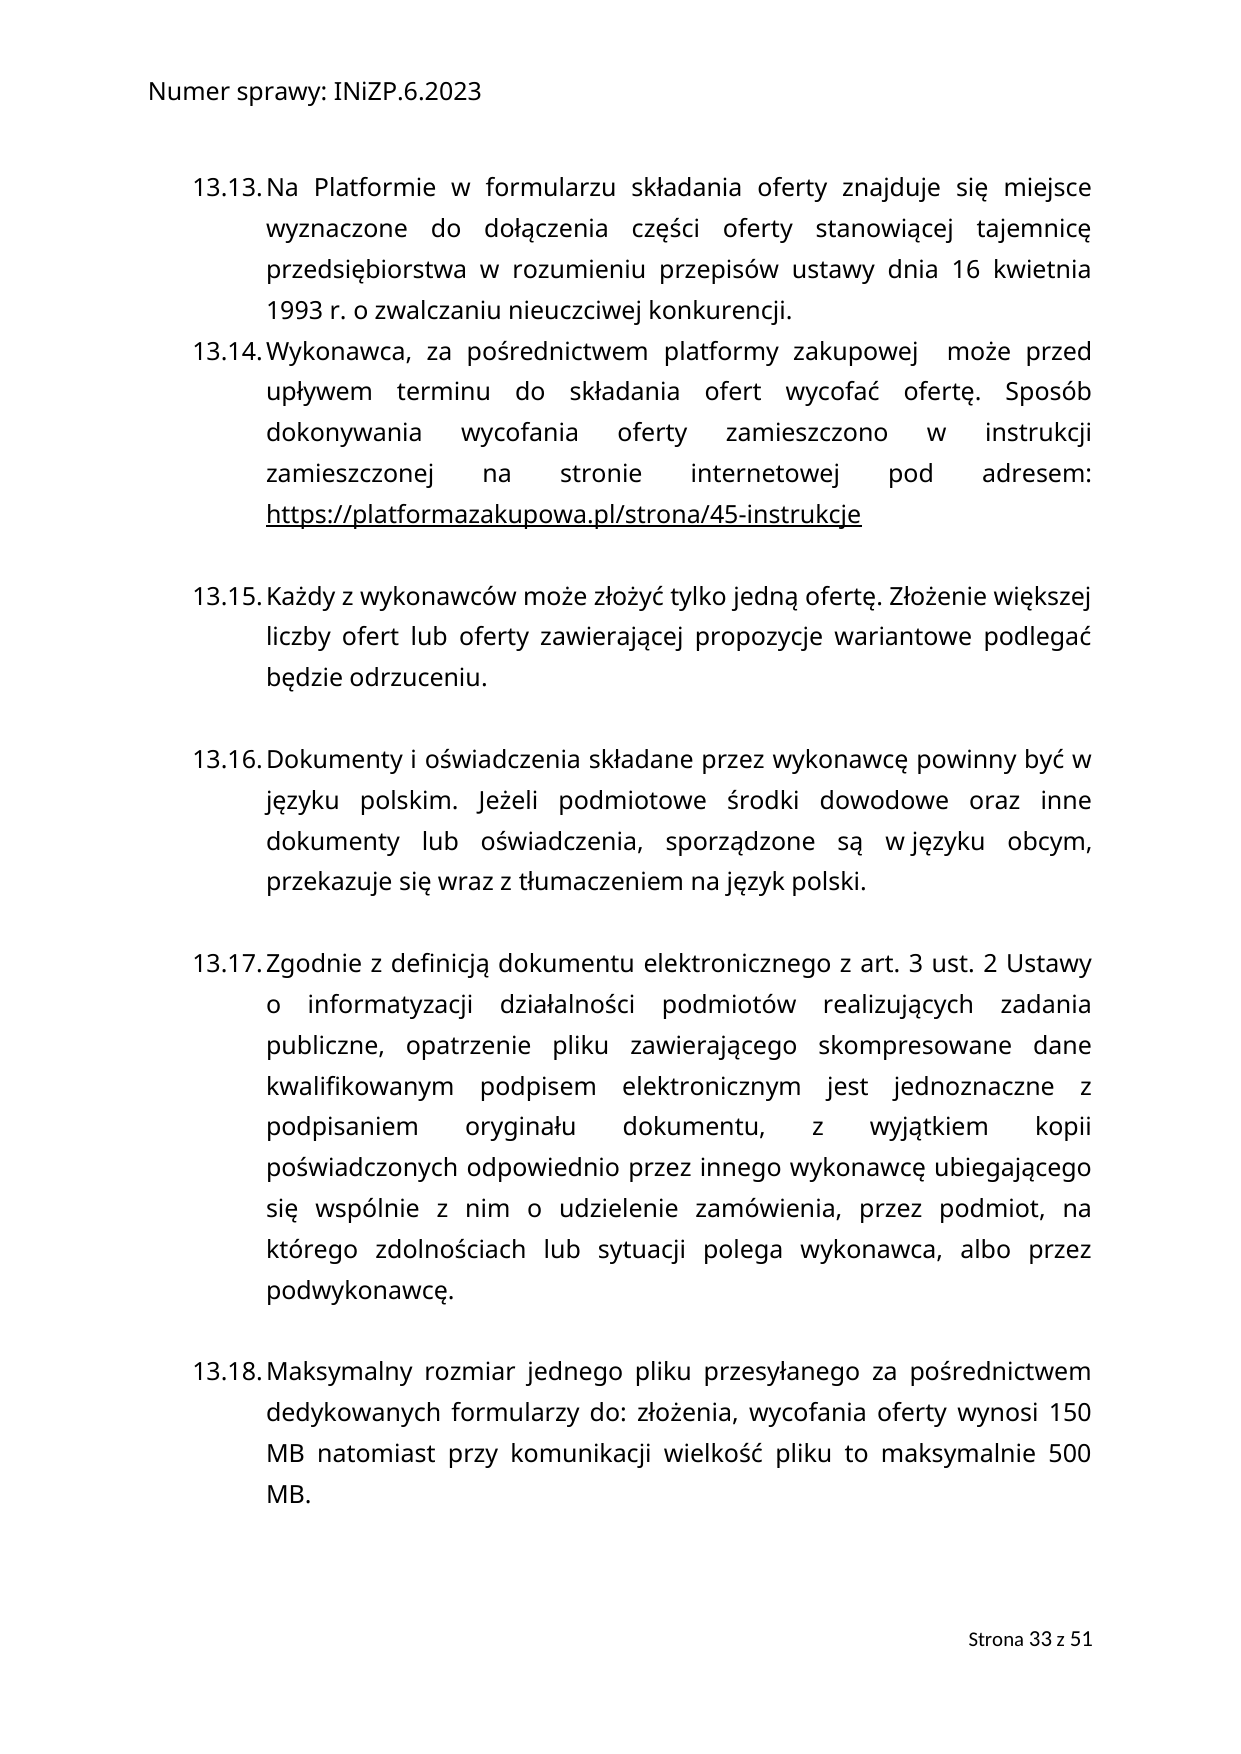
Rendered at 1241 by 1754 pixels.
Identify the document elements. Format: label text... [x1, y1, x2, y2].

list Maksymalny rozmiar jednego pliku przesyłanego za pośrednictwem dedykowanych formularzy do: złożenia, wycofania oferty wynosi 150 MB natomiast przy komunikacji wielkość pliku to maksymalnie 500 MB. [192, 1354, 1093, 1511]
list Dokumenty i oświadczenia składane przez wykonawcę powinny być w języku polskim. Jeżeli podmiotowe środki dowodowe oraz inne dokumenty lub oświadczenia, sporządzone są w języku obcym, przekazuje się wraz z tłumaczeniem na język polski. [192, 742, 1093, 898]
list Na Platformie w formularzu składania oferty znajduje się miejsce wyznaczone do dołączenia części oferty stanowiącej tajemnicę przedsiębiorstwa w rozumieniu przepisów ustawy dnia 16 kwietnia 1993 r. o zwalczaniu nieuczciwej konkurencji. [192, 170, 1093, 326]
list Każdy z wykonawców może złożyć tylko jedną ofertę. Złożenie większej liczby ofert lub oferty zawierającej propozycje wariantowe podlegać będzie odrzuceniu. [192, 578, 1093, 694]
list Zgodnie z definicją dokumentu elektronicznego z art. 3 ust. 2 Ustawy o informatyzacji działalności podmiotów realizujących zadania publiczne, opatrzenie pliku zawierającego skompresowane dane kwalifikowanym podpisem elektronicznym jest jednoznaczne z podpisaniem oryginału dokumentu, z wyjątkiem kopii poświadczonych odpowiednio przez innego wykonawcę ubiegającego się wspólnie z nim o udzielenie zamówienia, przez podmiot, na którego zdolnościach lub sytuacji polega wykonawca, albo przez podwykonawcę. [192, 946, 1093, 1306]
list Wykonawca, za pośrednictwem platformy zakupowej może przed upływem terminu do składania ofert wycofać ofertę. Sposób dokonywania wycofania oferty zamieszczono w instrukcji zamieszczonej na stronie internetowej pod adresem: https://platformazakupowa.pl/strona/45-instrukcje [192, 333, 1093, 531]
